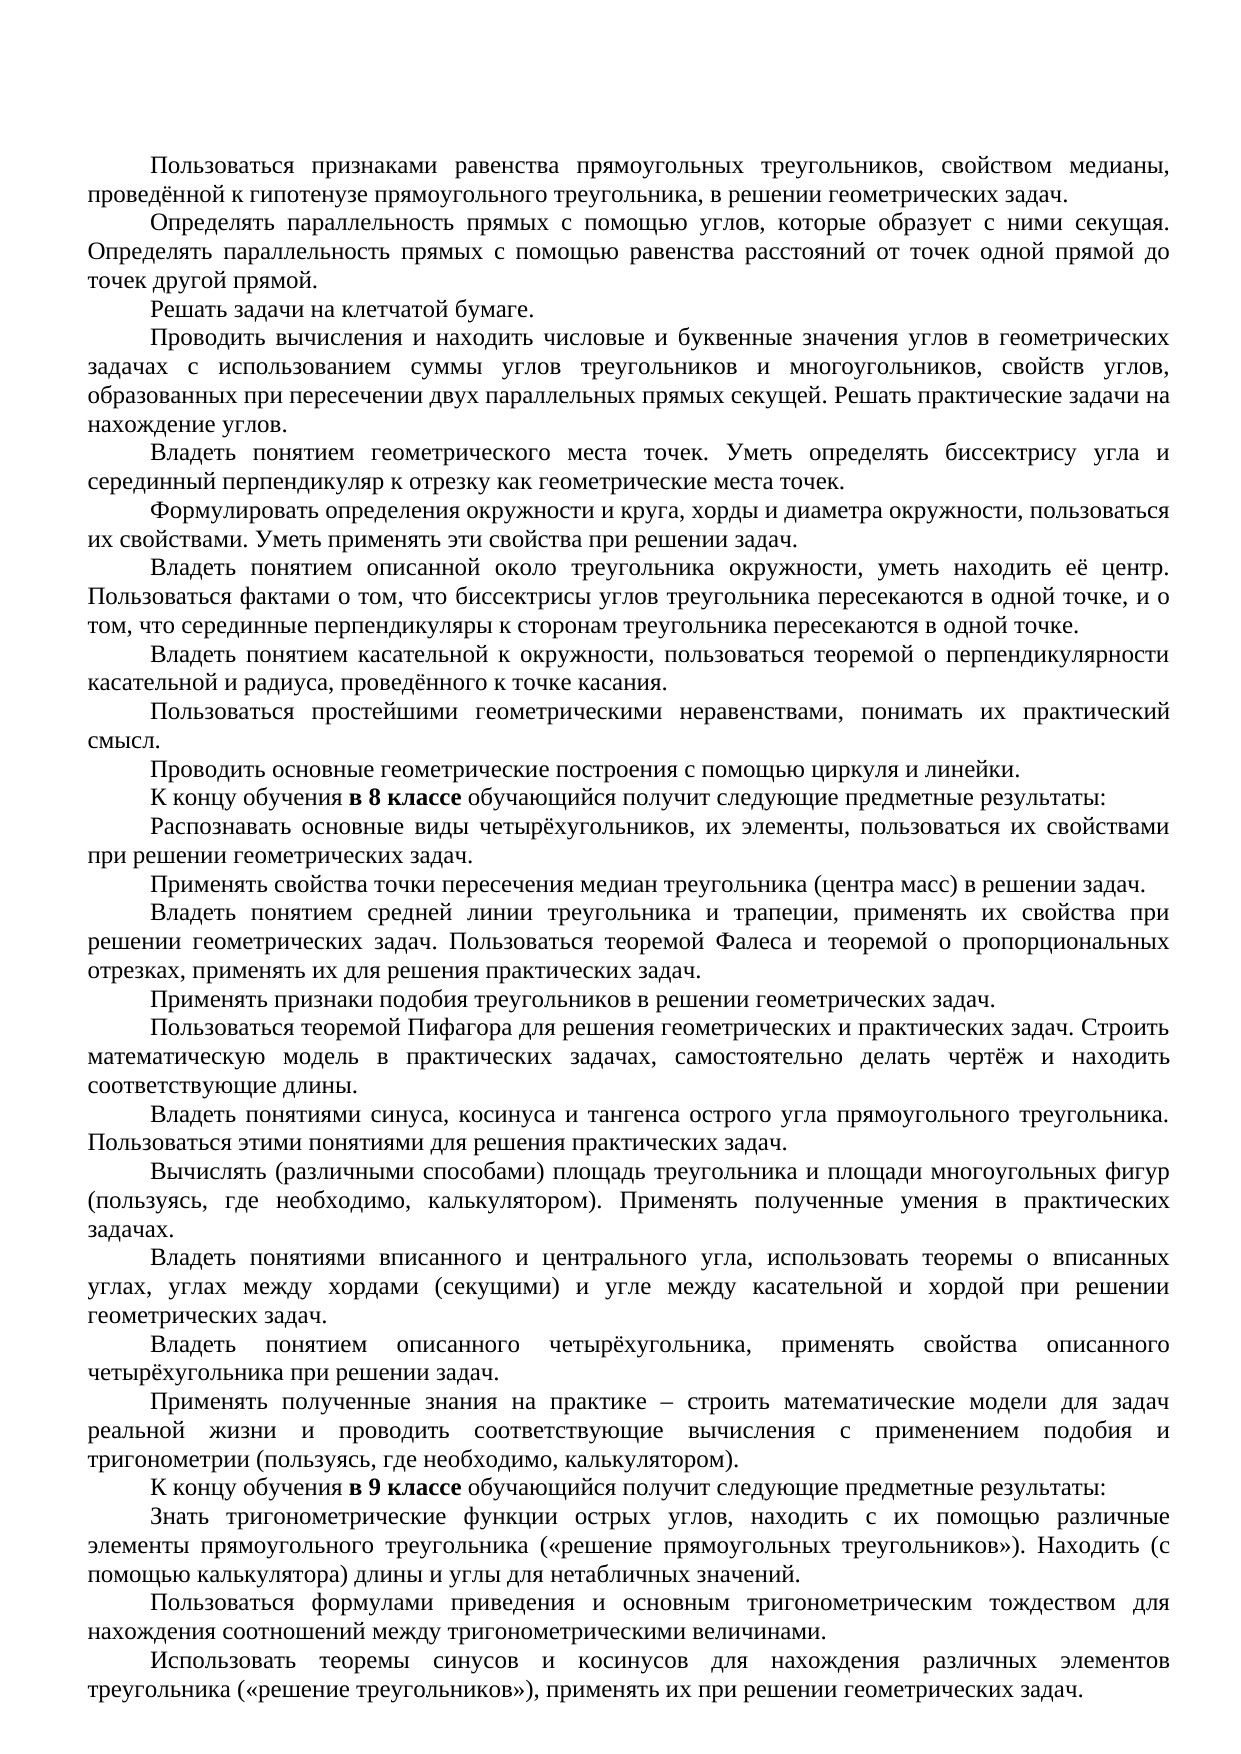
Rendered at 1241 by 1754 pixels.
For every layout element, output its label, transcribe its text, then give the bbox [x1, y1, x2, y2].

text Владеть понятием описанного четырёхугольника, применять свойства описанного четырёхугольника при решении задач. [87, 1329, 1171, 1386]
text Определять параллельность прямых с помощью углов, которые образует с ними секущая. Определять параллельность прямых с помощью равенства расстояний от точек одной прямой до точек другой прямой. [87, 207, 1171, 294]
text Пользоваться признаками равенства прямоугольных треугольников, свойством медианы, проведённой к гипотенузе прямоугольного треугольника, в решении геометрических задач. [87, 150, 1171, 207]
text Владеть понятием касательной к окружности, пользоваться теоремой о перпендикулярности касательной и радиуса, проведённого к точке касания. [87, 639, 1171, 696]
text Пользоваться простейшими геометрическими неравенствами, понимать их практический смысл. [87, 696, 1171, 754]
text К концу обучения в 8 классе обучающийся получит следующие предметные результаты: [87, 782, 1171, 811]
text Формулировать определения окружности и круга, хорды и диаметра окружности, пользоваться их свойствами. Уметь применять эти свойства при решении задач. [87, 495, 1171, 552]
text Владеть понятиями вписанного и центрального угла, использовать теоремы о вписанных углах, углах между хордами (секущими) и угле между касательной и хордой при решении геометрических задач. [87, 1242, 1171, 1329]
text Применять полученные знания на практике – строить математические модели для задач реальной жизни и проводить соответствующие вычисления с применением подобия и тригонометрии (пользуясь, где необходимо, калькулятором). [87, 1386, 1171, 1472]
text Вычислять (различными способами) площадь треугольника и площади многоугольных фигур (пользуясь, где необходимо, калькулятором). Применять полученные умения в практических задачах. [87, 1156, 1171, 1242]
text Владеть понятием описанной около треугольника окружности, уметь находить её центр. Пользоваться фактами о том, что биссектрисы углов треугольника пересекаются в одной точке, и о том, что серединные перпендикуляры к сторонам треугольника пересекаются в одной точке. [87, 552, 1171, 639]
text Пользоваться теоремой Пифагора для решения геометрических и практических задач. Строить математическую модель в практических задачах, самостоятельно делать чертёж и находить соответствующие длины. [87, 1012, 1171, 1099]
text Решать задачи на клетчатой бумаге. [87, 294, 1171, 322]
text К концу обучения в 9 классе обучающийся получит следующие предметные результаты: [87, 1472, 1171, 1501]
text Владеть понятием средней линии треугольника и трапеции, применять их свойства при решении геометрических задач. Пользоваться теоремой Фалеса и теоремой о пропорциональных отрезках, применять их для решения практических задач. [87, 897, 1171, 984]
text Знать тригонометрические функции острых углов, находить с их помощью различные элементы прямоугольного треугольника («решение прямоугольных треугольников»). Находить (с помощью калькулятора) длины и углы для нетабличных значений. [87, 1501, 1171, 1587]
text Проводить основные геометрические построения с помощью циркуля и линейки. [87, 754, 1171, 782]
text Владеть понятиями синуса, косинуса и тангенса острого угла прямоугольного треугольника. Пользоваться этими понятиями для решения практических задач. [87, 1099, 1171, 1156]
text Использовать теоремы синусов и косинусов для нахождения различных элементов треугольника («решение треугольников»), применять их при решении геометрических задач. [87, 1645, 1171, 1702]
text Распознавать основные виды четырёхугольников, их элементы, пользоваться их свойствами при решении геометрических задач. [87, 811, 1171, 869]
text Проводить вычисления и находить числовые и буквенные значения углов в геометрических задачах с использованием суммы углов треугольников и многоугольников, свойств углов, образованных при пересечении двух параллельных прямых секущей. Решать практические задачи на нахождение углов. [87, 322, 1171, 437]
text Применять свойства точки пересечения медиан треугольника (центра масс) в решении задач. [87, 869, 1171, 897]
text Владеть понятием геометрического места точек. Уметь определять биссектрису угла и серединный перпендикуляр к отрезку как геометрические места точек. [87, 437, 1171, 495]
text Пользоваться формулами приведения и основным тригонометрическим тождеством для нахождения соотношений между тригонометрическими величинами. [87, 1587, 1171, 1645]
text Применять признаки подобия треугольников в решении геометрических задач. [87, 984, 1171, 1012]
